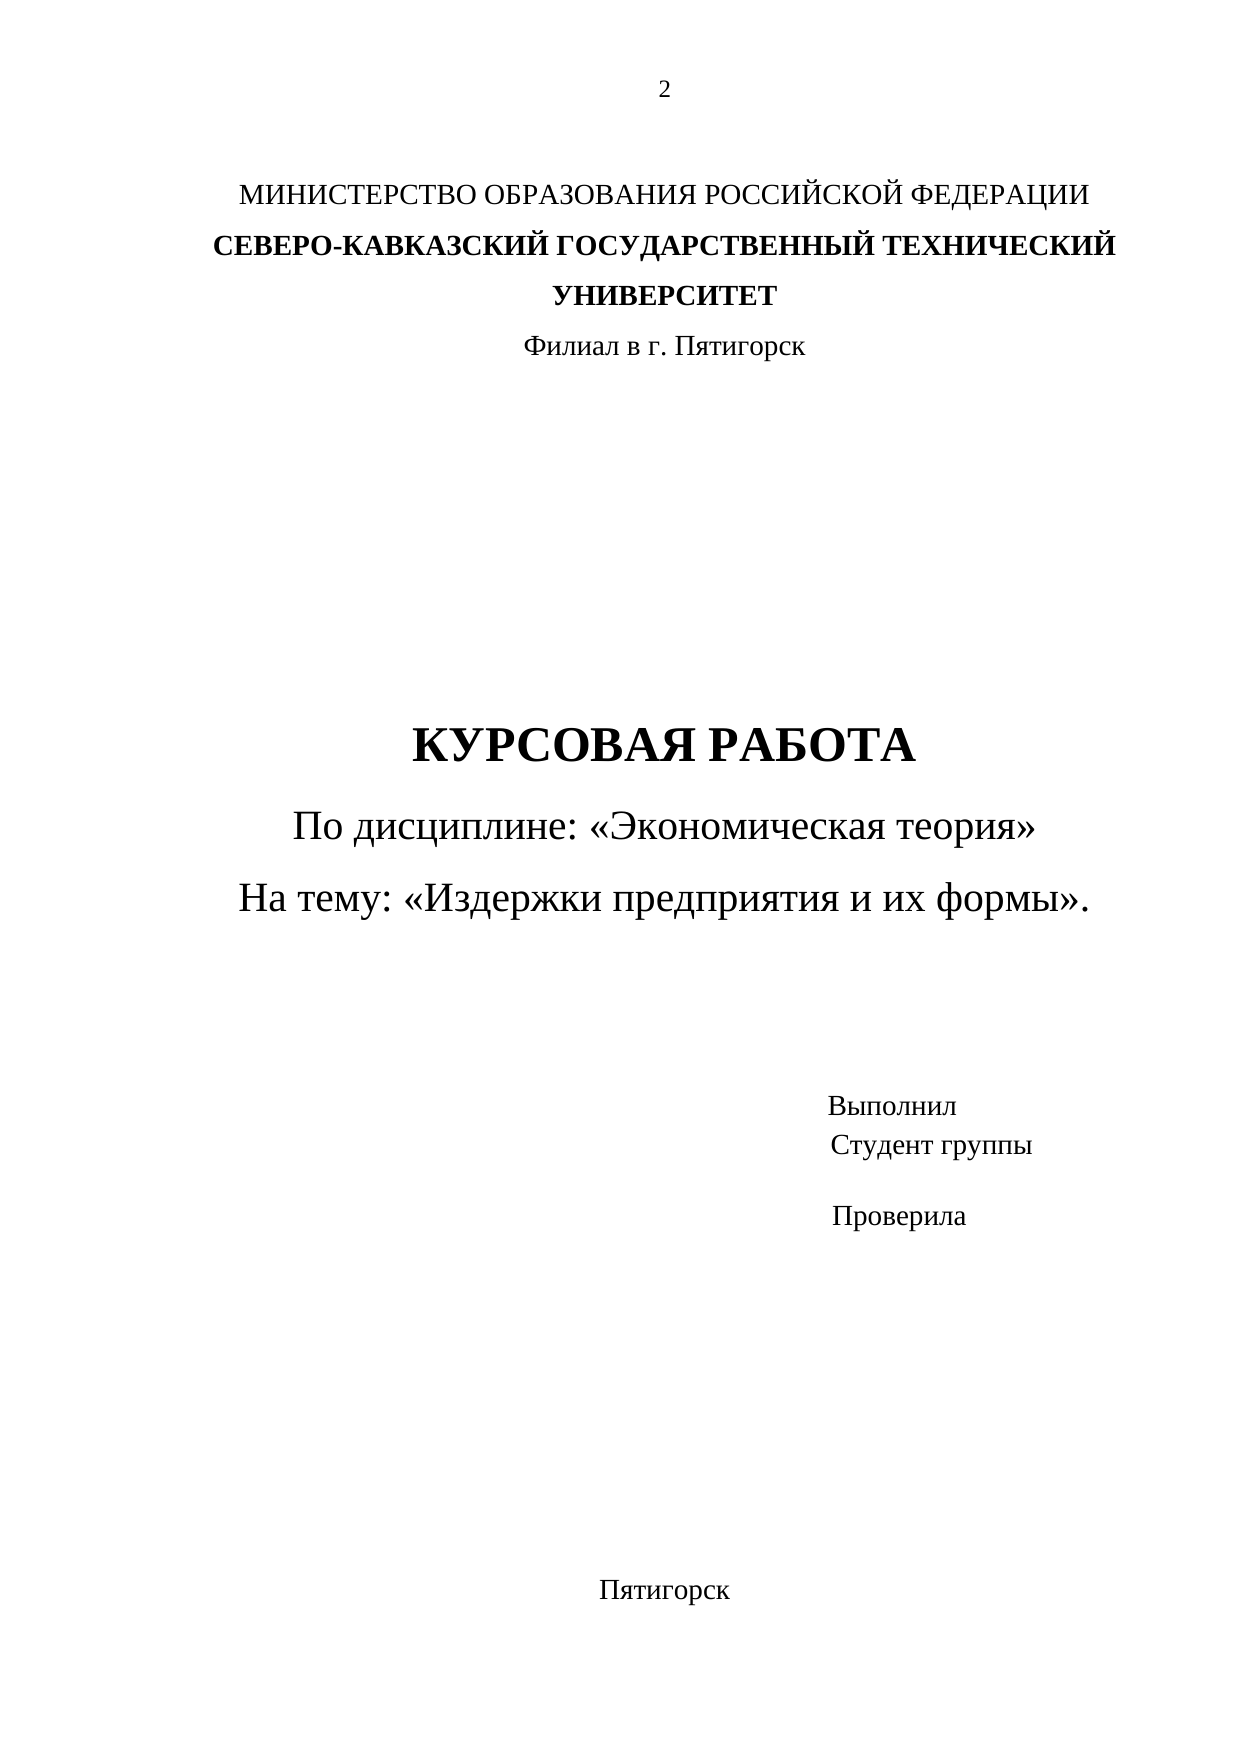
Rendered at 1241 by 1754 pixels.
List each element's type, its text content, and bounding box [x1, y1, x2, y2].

text По дисциплине: «Экономическая теория» [177, 801, 1152, 849]
text КУРСОВАЯ РАБОТА [177, 714, 1152, 772]
text На тему: «Издержки предприятия и их формы». [177, 873, 1152, 921]
text Выполнил [177, 1088, 1152, 1122]
text Филиал в г. Пятигорск [177, 328, 1152, 362]
text МИНИСТЕРСТВО ОБРАЗОВАНИЯ РОССИЙСКОЙ ФЕДЕРАЦИИ СЕВЕРО-КАВКАЗСКИЙ ГОСУДАРСТВЕННЫЙ ТЕХНИЧЕСКИЙ УНИВЕРСИТЕТ [177, 177, 1152, 312]
text Проверила [177, 1198, 1152, 1232]
text Пятигорск [177, 1572, 1152, 1606]
text Студент группы [177, 1127, 1152, 1160]
